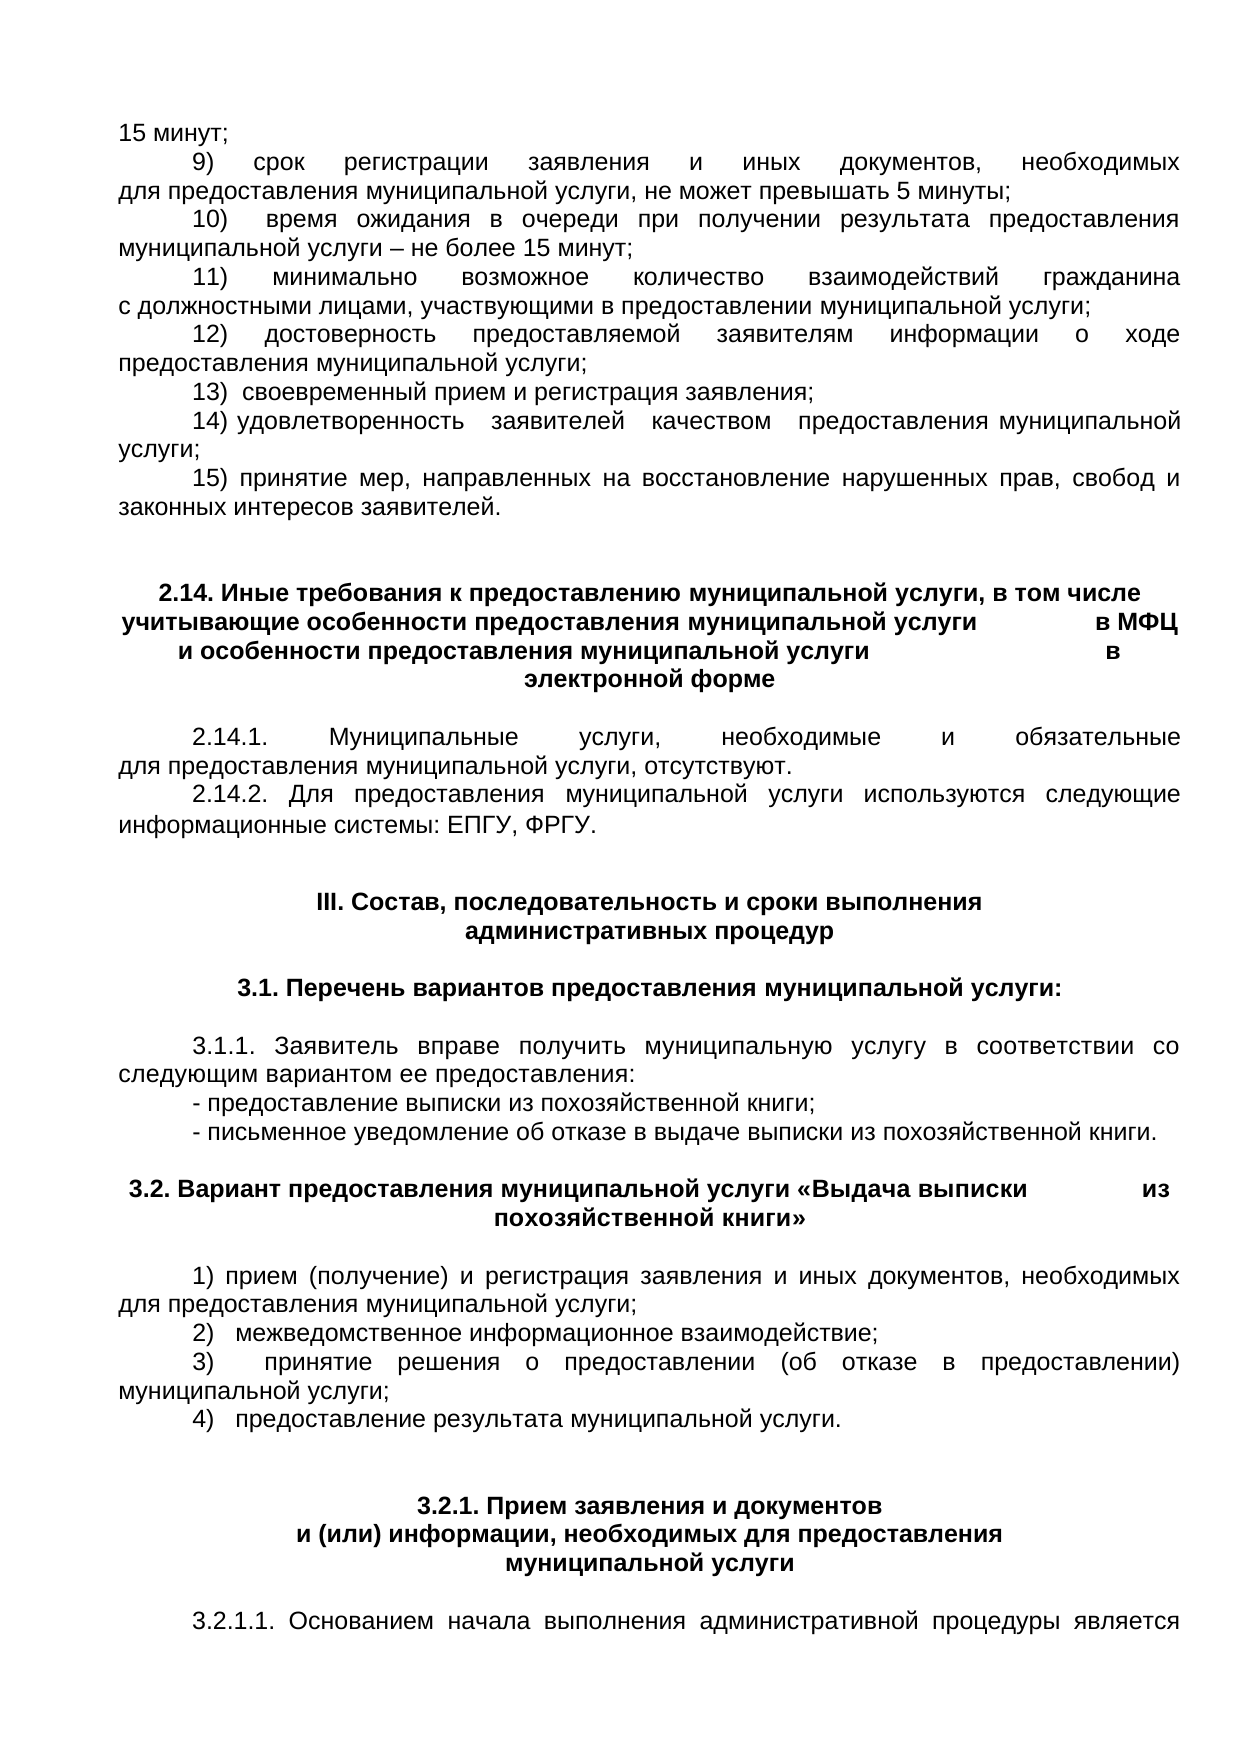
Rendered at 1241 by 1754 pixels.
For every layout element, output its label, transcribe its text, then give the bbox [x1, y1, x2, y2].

text 2.14.2. Для предоставления муниципальной услуги используются следующие информационные системы: ЕПГУ, ФРГУ. [118, 779, 1181, 839]
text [118, 118, 1181, 147]
text 2.14.1. Муниципальные услуги, необходимые и обязательные для предоставления муниципальной услуги, отсутствуют. [118, 722, 1181, 779]
text 10) время ожидания в очереди при получении результата предоставления муниципальной услуги – не более 15 минут; [118, 204, 1181, 262]
text 3) принятие решения о предоставлении (об отказе в предоставлении) муниципальной услуги; [118, 1347, 1181, 1404]
text 3.1.1. Заявитель вправе получить муниципальную услугу в соответствии со следующим вариантом ее предоставления: [118, 1031, 1181, 1088]
text 3.2.1. Прием заявления и документов и (или) информации, необходимых для предоставления [118, 1491, 1181, 1548]
text 13) своевременный прием и регистрация заявления; [118, 377, 1181, 406]
text административных процедур [118, 916, 1181, 944]
text - письменное уведомление об отказе в выдаче выписки из похозяйственной книги. [118, 1117, 1181, 1146]
text муниципальной услуги [118, 1548, 1181, 1577]
text 15) принятие мер, направленных на восстановление нарушенных прав, свобод и законных интересов заявителей. [118, 463, 1181, 521]
text III. Состав, последовательность и сроки выполнения [118, 887, 1181, 916]
text 4) предоставление результата муниципальной услуги. [118, 1404, 1181, 1433]
text 2.14. Иные требования к предоставлению муниципальной услуги, в том числе учитывающие особенности предоставления муниципальной услуги в МФЦ и особенности предоставления муниципальной услуги в электронной форме [118, 578, 1181, 693]
text 2) межведомственное информационное взаимодействие; [118, 1318, 1181, 1347]
text 3.2. Вариант предоставления муниципальной услуги «Выдача выписки из похозяйственной книги» [118, 1174, 1181, 1232]
text - предоставление выписки из похозяйственной книги; [118, 1088, 1181, 1117]
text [118, 1606, 1181, 1634]
text 12) достоверность предоставляемой заявителям информации о ходе предоставления муниципальной услуги; [118, 319, 1181, 377]
text 14) удовлетворенность заявителей качеством предоставления муниципальной услуги; [118, 406, 1181, 463]
text 11) минимально возможное количество взаимодействий гражданина с должностными лицами, участвующими в предоставлении муниципальной услуги; [118, 262, 1181, 319]
text 9) срок регистрации заявления и иных документов, необходимых для предоставления муниципальной услуги, не может превышать 5 минуты; [118, 147, 1181, 204]
text 3.1. Перечень вариантов предоставления муниципальной услуги: [118, 973, 1181, 1002]
text 1) прием (получение) и регистрация заявления и иных документов, необходимых для предоставления муниципальной услуги; [118, 1261, 1181, 1318]
